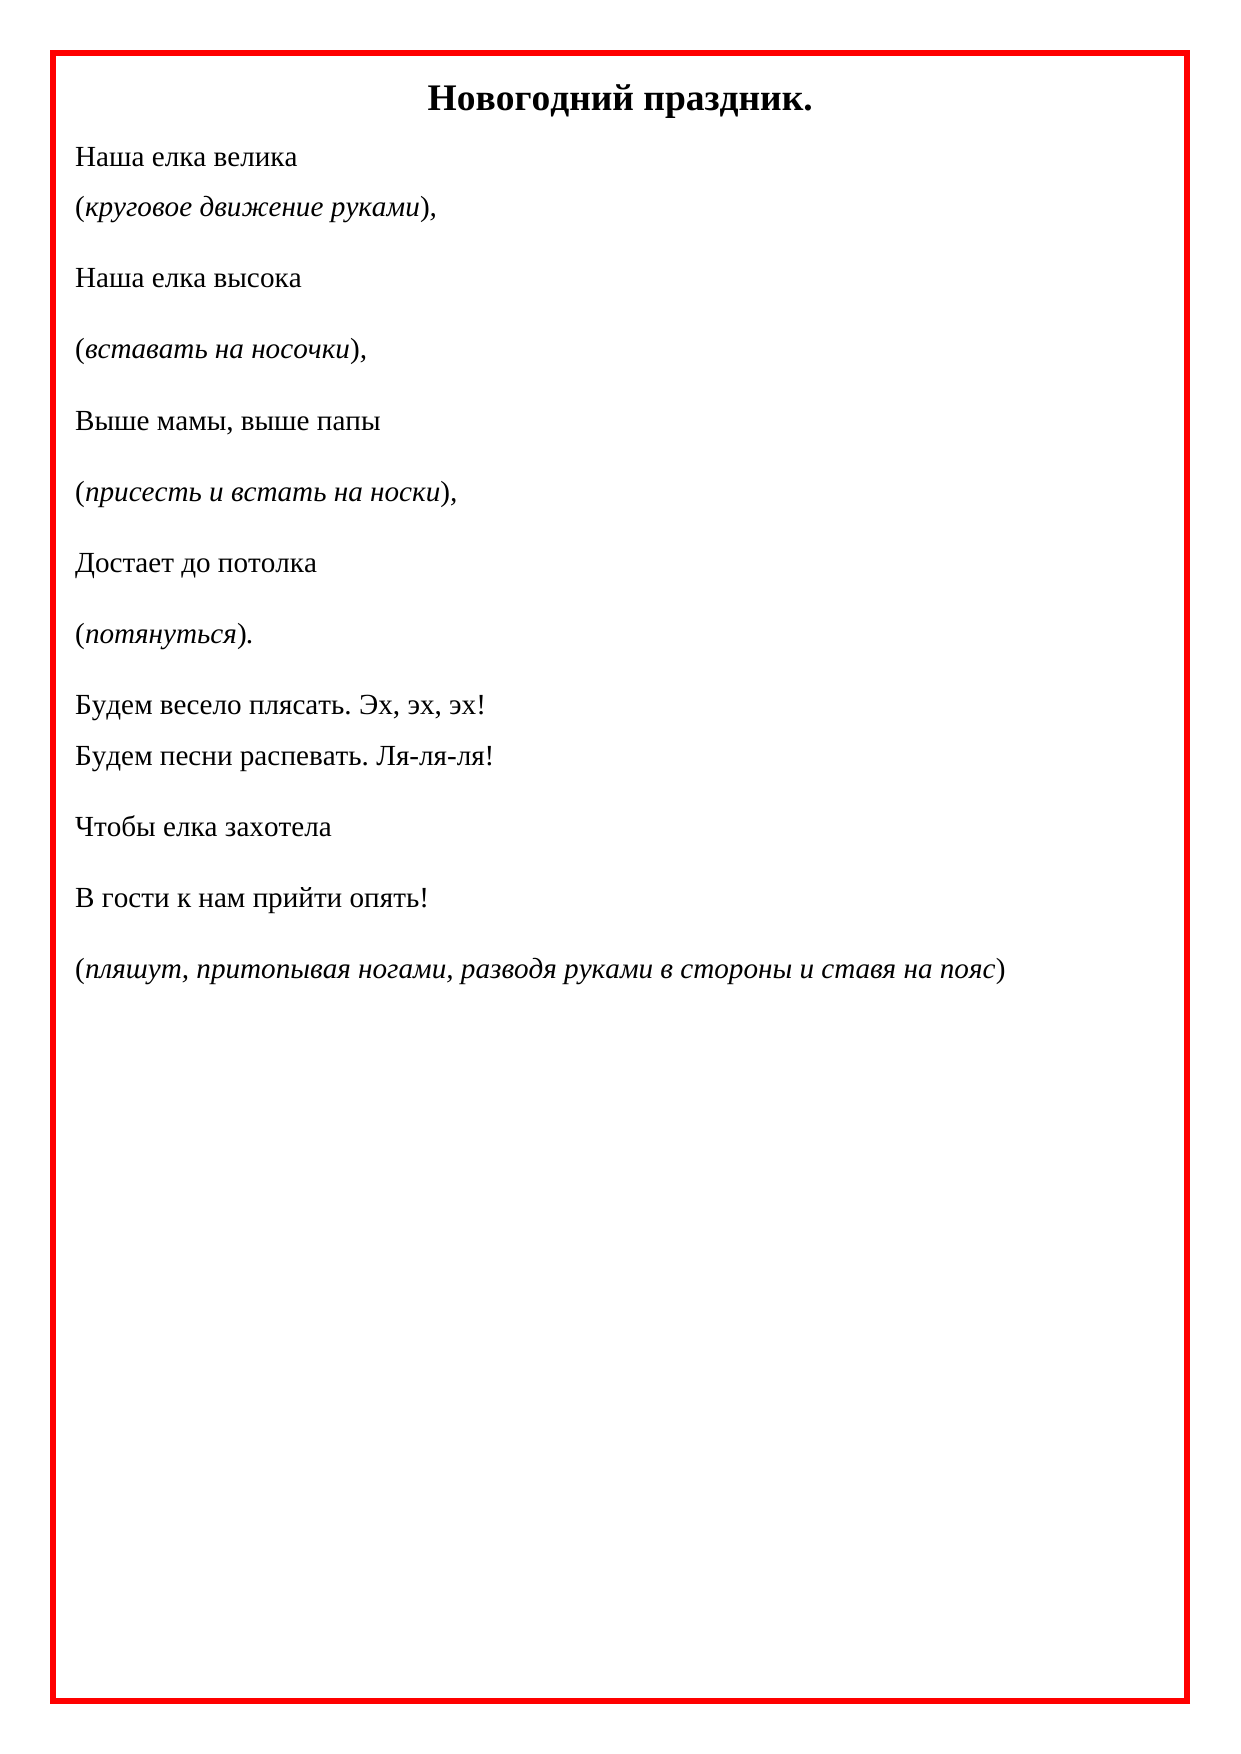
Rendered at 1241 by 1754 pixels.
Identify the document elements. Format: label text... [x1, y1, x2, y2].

text Выше мамы, выше папы [75, 403, 1165, 436]
text (потянуться). [75, 616, 1165, 650]
text Достает до потолка [75, 545, 1165, 578]
text Новогодний праздник. [75, 75, 1165, 118]
text В гости к нам прийти опять! [75, 880, 1165, 913]
text Наша елка высока [75, 260, 1165, 294]
text (присесть и встать на носки), [75, 474, 1165, 507]
text Чтобы елка захотела [75, 809, 1165, 842]
text (круговое движение руками), [75, 189, 1165, 223]
subtitle Будем весело плясать. Эх, эх, эх! [75, 687, 1165, 721]
text (вставать на носочки), [75, 332, 1165, 365]
text (пляшут, притопывая ногами, разводя руками в стороны и ставя на пояс) [75, 951, 1165, 984]
text Будем песни распевать. Ля-ля-ля! [75, 738, 1165, 771]
subtitle Наша елка велика [75, 139, 1165, 172]
